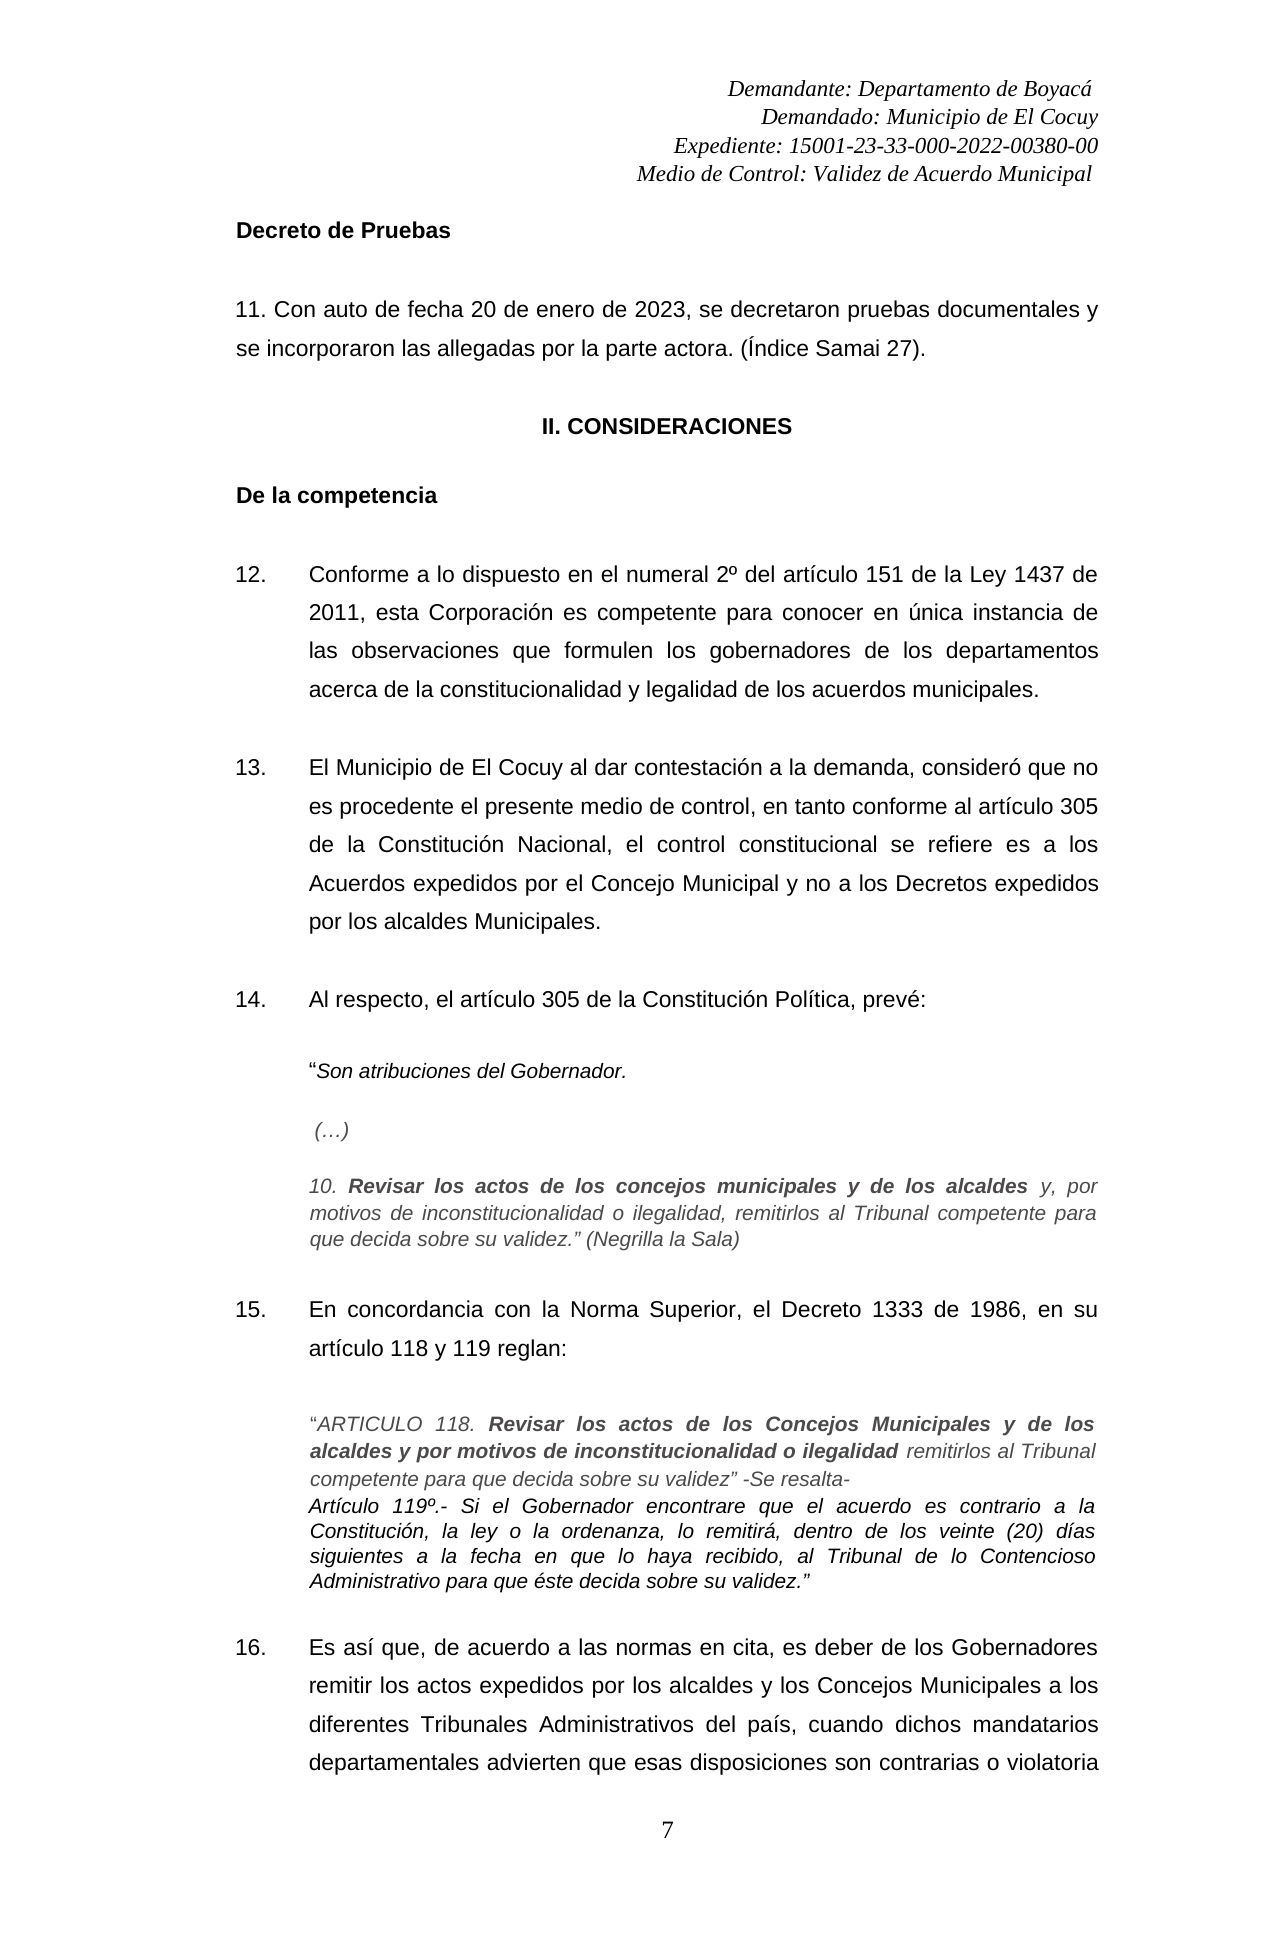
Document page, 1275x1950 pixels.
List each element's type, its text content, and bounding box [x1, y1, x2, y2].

text 10. Revisar los actos de los concejos municipales y de los alcaldes y, por motivos de inconstitucionalidad o ilegalidad, remitirlos al Tribunal competente para que decida sobre su validez.” (Negrilla la Sala) [308, 1174, 1099, 1251]
text Artículo 119º.- Si el Gobernador encontrare que el acuerdo es contrario a la Constitución, la ley o la ordenanza, lo remitirá, dentro de los veinte (20) días siguientes a la fecha en que lo haya recibido, al Tribunal de lo Contencioso Administrativo para que éste decida sobre su validez.” [308, 1494, 1099, 1593]
list Conforme a lo dispuesto en el numeral 2º del artículo 151 de la Ley 1437 de 2011, esta Corporación es competente para conocer en única instancia de las observaciones que formulen los gobernadores de los departamentos acerca de la constitucionalidad y legalidad de los acuerdos municipales. [235, 561, 1099, 702]
list Al respecto, el artículo 305 de la Constitución Política, prevé: [235, 986, 1099, 1013]
text II. CONSIDERACIONES [249, 413, 1085, 439]
text “Son atribuciones del Gobernador. [308, 1057, 1099, 1083]
subtitle De la competencia [236, 482, 1099, 508]
text (…) [308, 1117, 1099, 1141]
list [235, 1634, 1099, 1776]
text 11. Con auto de fecha 20 de enero de 2023, se decretaron pruebas documentales y se incorporaron las allegadas por la parte actora. (Índice Samai 27). [235, 296, 1099, 361]
text “ARTICULO 118. Revisar los actos de los Concejos Municipales y de los alcaldes y por motivos de inconstitucionalidad o ilegalidad remitirlos al Tribunal competente para que decida sobre su validez” -Se resalta- [310, 1412, 1098, 1491]
list El Municipio de El Cocuy al dar contestación a la demanda, consideró que no es procedente el presente medio de control, en tanto conforme al artículo 305 de la Constitución Nacional, el control constitucional se refiere es a los Acuerdos expedidos por el Concejo Municipal y no a los Decretos expedidos por los alcaldes Municipales. [235, 754, 1099, 934]
subtitle Decreto de Pruebas [236, 217, 1099, 243]
list En concordancia con la Norma Superior, el Decreto 1333 de 1986, en su artículo 118 y 119 reglan: [235, 1296, 1099, 1361]
